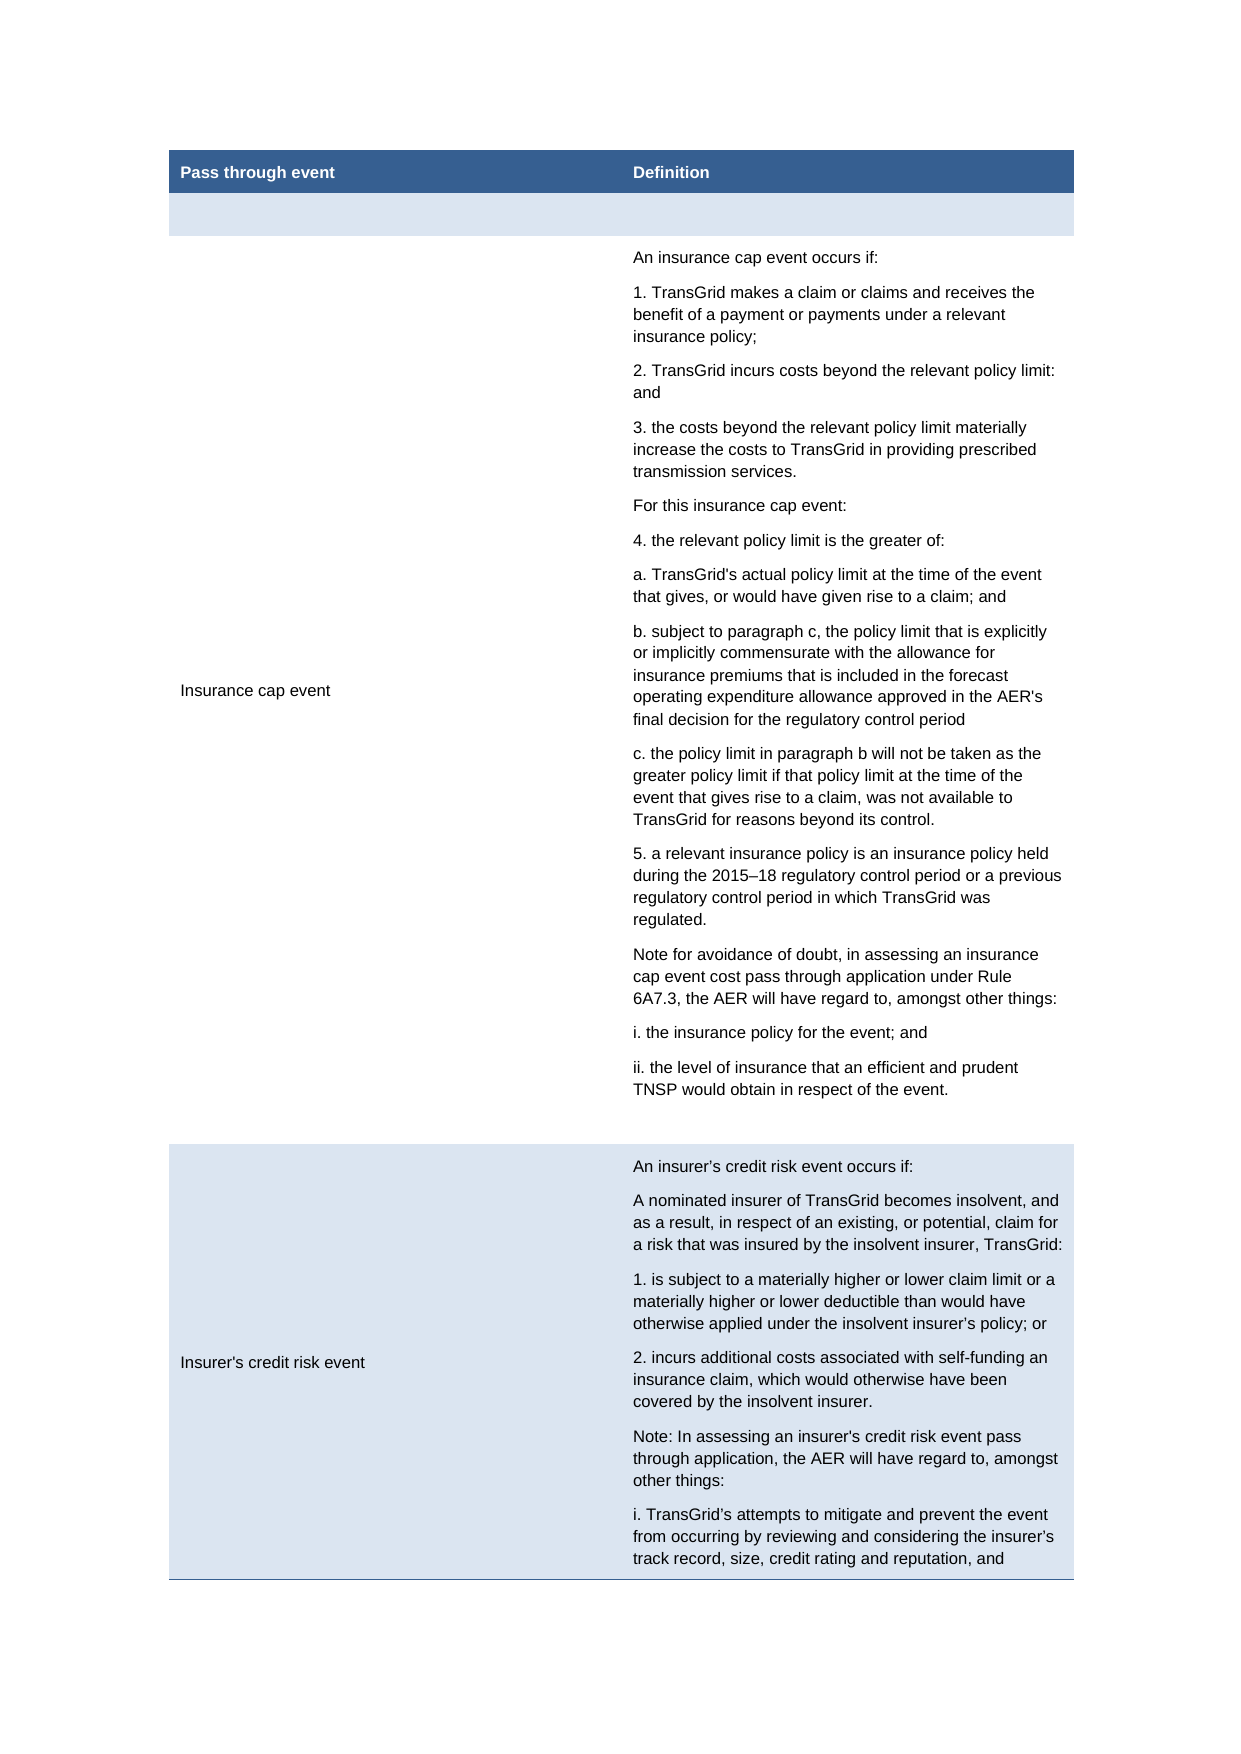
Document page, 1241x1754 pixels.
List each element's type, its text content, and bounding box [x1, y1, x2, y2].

table_cell [169, 193, 622, 236]
table_cell Insurance cap event [169, 236, 622, 1144]
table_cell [622, 1144, 1074, 1579]
table_cell Insurer's credit risk event [169, 1144, 622, 1579]
table_cell An insurance cap event occurs if: 1. TransGrid makes a claim or claims and receives the benefit of a payment or payments under a relevant insurance policy; 2. TransGrid incurs costs beyond the relevant policy limit: and 3. the costs beyond the relevant policy limit materially increase the costs to TransGrid in providing prescribed transmission services. For this insurance cap event: 4. the relevant policy limit is the greater of: a. TransGrid's actual policy limit at the time of the event that gives, or would have given rise to a claim; and b. subject to paragraph c, the policy limit that is explicitly or implicitly commensurate with the allowance for insurance premiums that is included in the forecast operating expenditure allowance approved in the AER's final decision for the regulatory control period c. the policy limit in paragraph b will not be taken as the greater policy limit if that policy limit at the time of the event that gives rise to a claim, was not available to TransGrid for reasons beyond its control. 5. a relevant insurance policy is an insurance policy held during the 2015–18 regulatory control period or a previous regulatory control period in which TransGrid was regulated. Note for avoidance of doubt, in assessing an insurance cap event cost pass through application under Rule 6A7.3, the AER will have regard to, amongst other things: i. the insurance policy for the event; and ii. the level of insurance that an efficient and prudent TNSP would obtain in respect of the event. [622, 236, 1074, 1144]
table_cell [622, 193, 1074, 236]
table_header Pass through event [169, 150, 622, 193]
table_header Definition [622, 150, 1074, 193]
